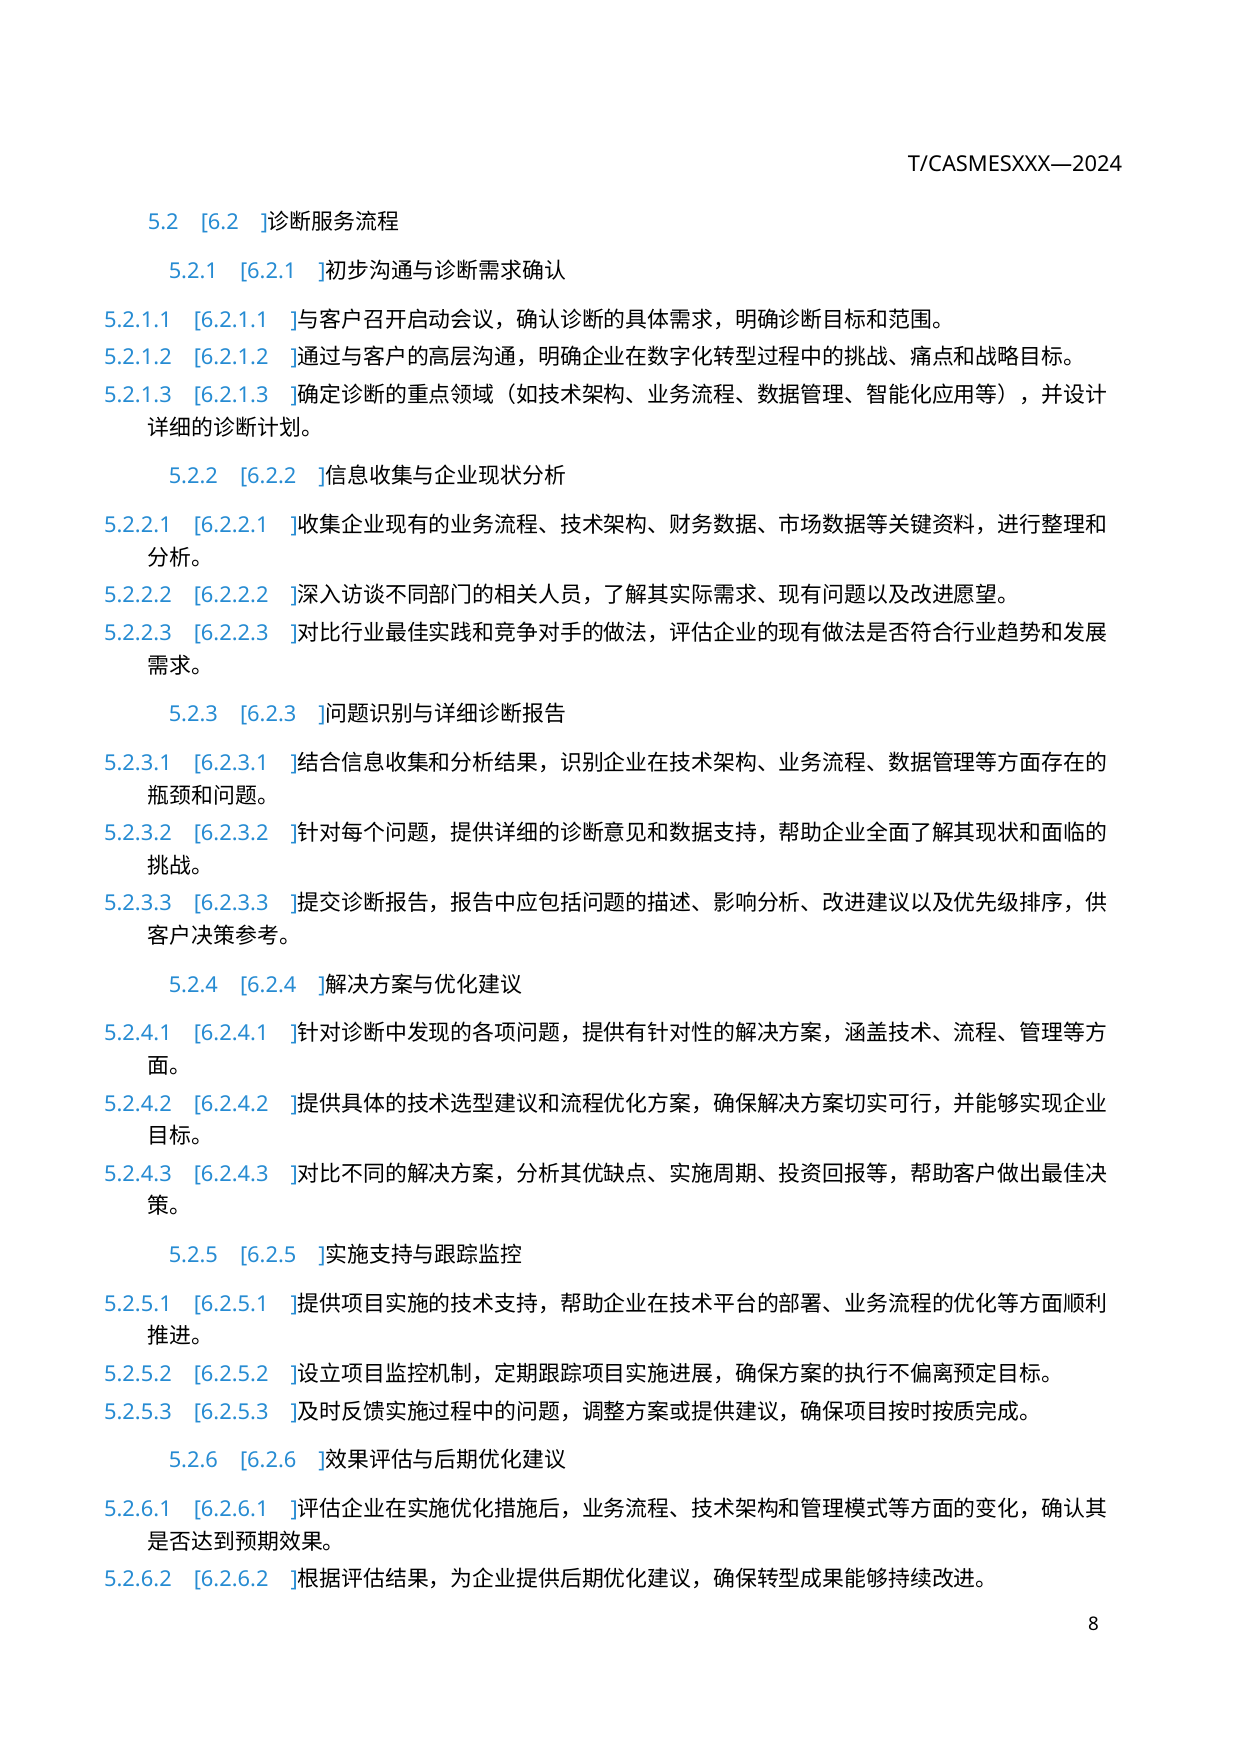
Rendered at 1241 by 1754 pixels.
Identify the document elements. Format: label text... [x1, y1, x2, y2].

text 效果评估与后期优化建议 [148, 1442, 1122, 1475]
list 与客户召开启动会议，确认诊断的具体需求，明确诊断目标和范围。 [104, 301, 1122, 334]
list 对比不同的解决方案，分析其优缺点、实施周期、投资回报等，帮助客户做出最佳决策。 [104, 1156, 1122, 1221]
list 评估企业在实施优化措施后，业务流程、技术架构和管理模式等方面的变化，确认其是否达到预期效果。 [104, 1491, 1122, 1556]
list 及时反馈实施过程中的问题，调整方案或提供建议，确保项目按时按质完成。 [104, 1393, 1122, 1426]
text 实施支持与跟踪监控 [148, 1237, 1122, 1269]
list 提供具体的技术选型建议和流程优化方案，确保解决方案切实可行，并能够实现企业目标。 [104, 1085, 1122, 1150]
list 针对诊断中发现的各项问题，提供有针对性的解决方案，涵盖技术、流程、管理等方面。 [104, 1015, 1122, 1080]
list 对比行业最佳实践和竞争对手的做法，评估企业的现有做法是否符合行业趋势和发展需求。 [104, 615, 1122, 680]
list 收集企业现有的业务流程、技术架构、财务数据、市场数据等关键资料，进行整理和分析。 [104, 507, 1122, 572]
list 确定诊断的重点领域（如技术架构、业务流程、数据管理、智能化应用等），并设计详细的诊断计划。 [104, 377, 1122, 442]
list 深入访谈不同部门的相关人员，了解其实际需求、现有问题以及改进愿望。 [104, 577, 1122, 609]
list 通过与客户的高层沟通，明确企业在数字化转型过程中的挑战、痛点和战略目标。 [104, 339, 1122, 372]
list 结合信息收集和分析结果，识别企业在技术架构、业务流程、数据管理等方面存在的瓶颈和问题。 [104, 745, 1122, 810]
text 问题识别与详细诊断报告 [148, 696, 1122, 728]
list 根据评估结果，为企业提供后期优化建议，确保转型成果能够持续改进。 [104, 1561, 1122, 1594]
text 诊断服务流程 [148, 204, 1122, 236]
list 设立项目监控机制，定期跟踪项目实施进展，确保方案的执行不偏离预定目标。 [104, 1356, 1122, 1388]
list 针对每个问题，提供详细的诊断意见和数据支持，帮助企业全面了解其现状和面临的挑战。 [104, 815, 1122, 880]
list 提交诊断报告，报告中应包括问题的描述、影响分析、改进建议以及优先级排序，供客户决策参考。 [104, 885, 1122, 950]
text 初步沟通与诊断需求确认 [148, 253, 1122, 285]
text 信息收集与企业现状分析 [148, 458, 1122, 491]
text 解决方案与优化建议 [148, 966, 1122, 999]
list 提供项目实施的技术支持，帮助企业在技术平台的部署、业务流程的优化等方面顺利推进。 [104, 1286, 1122, 1351]
